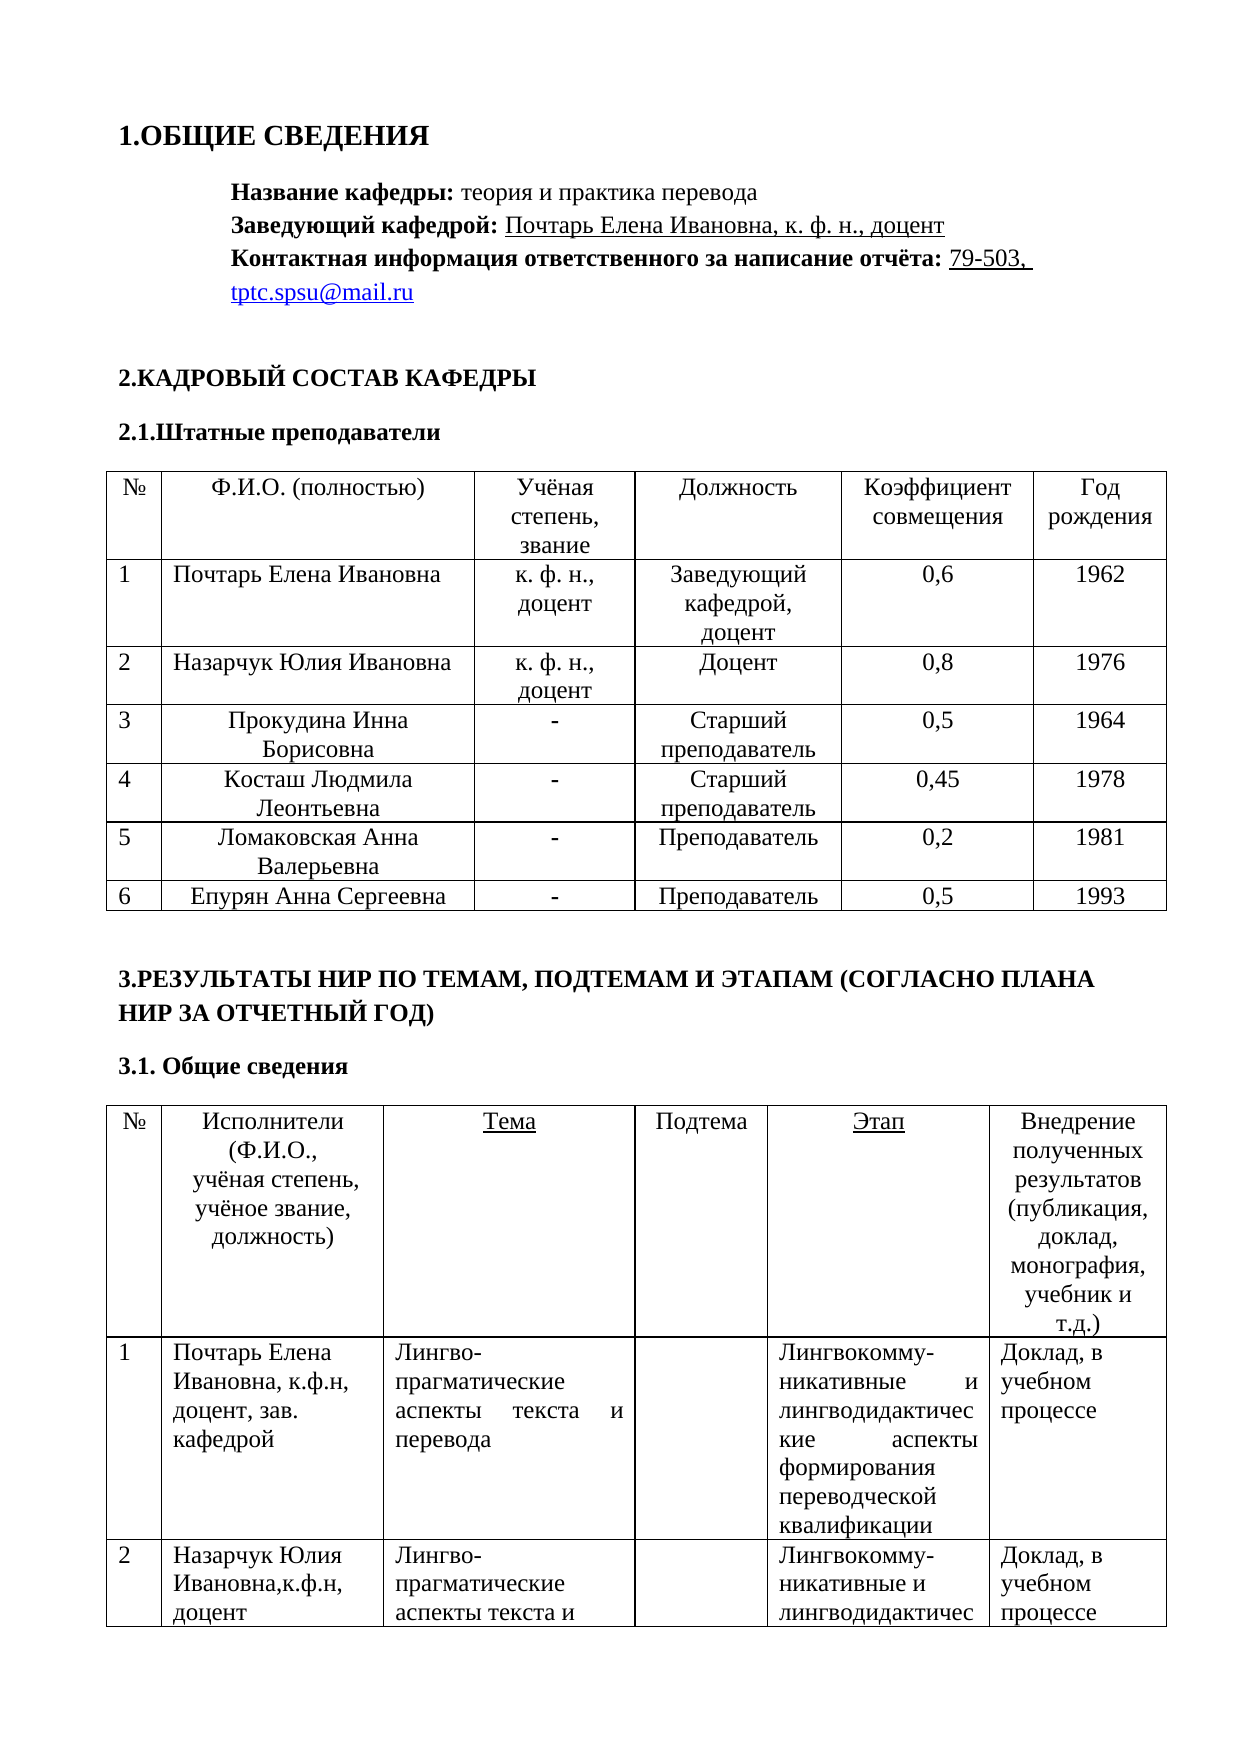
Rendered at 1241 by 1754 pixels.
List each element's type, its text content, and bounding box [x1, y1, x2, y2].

table_cell Косташ Людмила Леонтьевна [162, 764, 474, 821]
list Название кафедры: теория и практика перевода [231, 177, 1152, 206]
table_cell 3 [107, 705, 161, 763]
table_cell 1978 [1034, 764, 1166, 821]
table_cell - [475, 881, 634, 910]
table_cell - [475, 764, 634, 821]
table_cell 1 [107, 1338, 161, 1539]
table_cell Назарчук Юлия Ивановна [162, 647, 474, 704]
text 2.1.Штатные преподаватели [118, 417, 1152, 446]
table_header Этап [768, 1106, 989, 1336]
table_cell [636, 1540, 767, 1626]
table_cell Доклад, в учебном процессе [990, 1338, 1166, 1539]
table_cell 1964 [1034, 705, 1166, 763]
table_cell 0,5 [842, 705, 1033, 763]
table_header Учёная степень, звание [475, 472, 634, 558]
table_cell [384, 1540, 634, 1626]
list Контактная информация ответственного за написание отчёта: 79-503, tptc.spsu@mail.ru [231, 243, 1152, 305]
table_cell 0,6 [842, 560, 1033, 646]
table_cell Преподаватель [636, 881, 841, 910]
table_cell 1 [107, 560, 161, 646]
text 2.КАДРОВЫЙ СОСТАВ КАФЕДРЫ [118, 363, 1152, 392]
table_cell 0,8 [842, 647, 1033, 704]
table_cell Почтарь Елена Ивановна [162, 560, 474, 646]
table_header Исполнители (Ф.И.О., учёная степень, учёное звание, должность) [162, 1106, 383, 1336]
table_cell Прокудина Инна Борисовна [162, 705, 474, 763]
table_cell 0,5 [842, 881, 1033, 910]
table_header Коэффициент совмещения [842, 472, 1033, 558]
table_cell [768, 1540, 989, 1626]
table_cell 4 [107, 764, 161, 821]
table_cell 0,45 [842, 764, 1033, 821]
table_header Ф.И.О. (полностью) [162, 472, 474, 558]
table_header Подтема [636, 1106, 767, 1336]
table_cell Старший преподаватель [636, 764, 841, 821]
table_cell 1993 [1034, 881, 1166, 910]
table_cell 2 [107, 1540, 161, 1626]
table_header № [107, 1106, 161, 1336]
table_header Внедрение полученных результатов (публикация, доклад, монография, учебник и т.д.) [990, 1106, 1166, 1336]
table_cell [990, 1540, 1166, 1626]
table_cell Лингво-прагматические аспекты текста и перевода [384, 1338, 634, 1539]
table_cell 5 [107, 823, 161, 880]
text 3.1. Общие сведения [118, 1051, 1152, 1080]
table_cell Епурян Анна Сергеевна [162, 881, 474, 910]
text 1.ОБЩИЕ СВЕДЕНИЯ [118, 118, 1152, 152]
table_cell Доцент [636, 647, 841, 704]
table_cell Старший преподаватель [636, 705, 841, 763]
table_cell 2 [107, 647, 161, 704]
table_cell 0,2 [842, 823, 1033, 880]
text 3.РЕЗУЛЬТАТЫ НИР ПО ТЕМАМ, ПОДТЕМАМ И ЭТАПАМ (СОГЛАСНО ПЛАНА НИР ЗА ОТЧЕТНЫЙ ГОД) [118, 964, 1152, 1026]
table_cell [636, 1338, 767, 1539]
table_cell 1962 [1034, 560, 1166, 646]
table_cell 1981 [1034, 823, 1166, 880]
table_cell 6 [107, 881, 161, 910]
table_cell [162, 1540, 383, 1626]
table_header Год рождения [1034, 472, 1166, 558]
table_cell Ломаковская Анна Валерьевна [162, 823, 474, 880]
table_cell к. ф. н., доцент [475, 647, 634, 704]
table_cell к. ф. н., доцент [475, 560, 634, 646]
list Заведующий кафедрой: Почтарь Елена Ивановна, к. ф. н., доцент [231, 211, 1152, 239]
table_cell Лингвокомму-никативные и лингводидактические аспекты формирования переводческой квалификации [768, 1338, 989, 1539]
table_header № [107, 472, 161, 558]
table_cell Преподаватель [636, 823, 841, 880]
table_cell Почтарь Елена Ивановна, к.ф.н, доцент, зав. кафедрой [162, 1338, 383, 1539]
table_header Должность [636, 472, 841, 558]
table_cell - [475, 823, 634, 880]
table_cell 1976 [1034, 647, 1166, 704]
table_cell Заведующий кафедрой, доцент [636, 560, 841, 646]
table_header Тема [384, 1106, 634, 1336]
table_cell - [475, 705, 634, 763]
